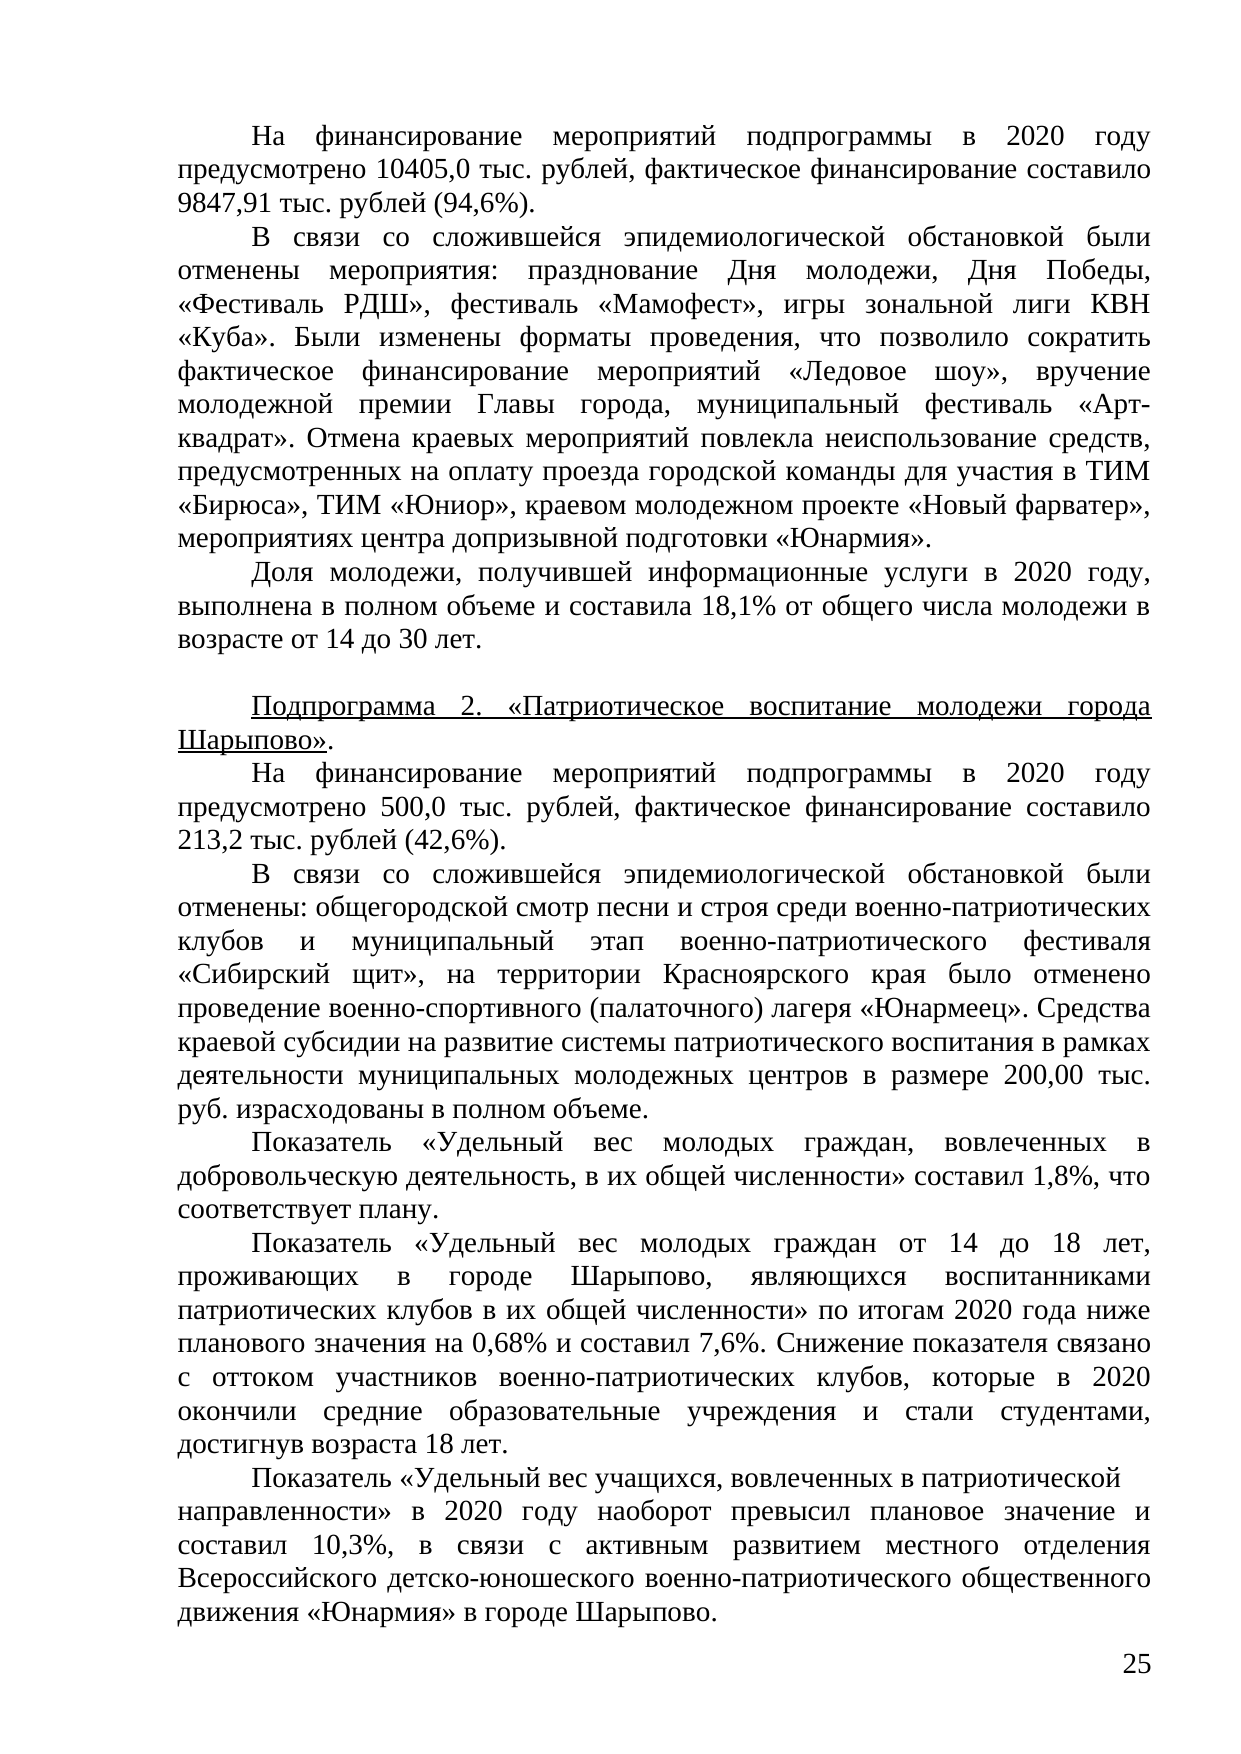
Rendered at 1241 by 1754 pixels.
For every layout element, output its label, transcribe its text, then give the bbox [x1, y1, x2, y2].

list В связи со сложившейся эпидемиологической обстановкой были отменены: общегородской смотр песни и строя среди военно-патриотических клубов и муниципальный этап военно-патриотического фестиваля «Сибирский щит», на территории Красноярского края было отменено проведение военно-спортивного (палаточного) лагеря «Юнармеец». Средства краевой субсидии на развитие системы патриотического воспитания в рамках деятельности муниципальных молодежных центров в размере 200,00 тыс. руб. израсходованы в полном объеме. [177, 856, 1152, 1124]
text На финансирование мероприятий подпрограммы в 2020 году предусмотрено 500,0 тыс. рублей, фактическое финансирование составило 213,2 тыс. рублей (42,6%). [177, 755, 1152, 856]
list Доля молодежи, получившей информационные услуги в 2020 году, выполнена в полном объеме и составила 18,1% от общего числа молодежи в возрасте от 14 до 30 лет. [177, 554, 1152, 655]
list В связи со сложившейся эпидемиологической обстановкой были отменены мероприятия: празднование Дня молодежи, Дня Победы, «Фестиваль РДШ», фестиваль «Мамофест», игры зональной лиги КВН «Куба». Были изменены форматы проведения, что позволило сократить фактическое финансирование мероприятий «Ледовое шоу», вручение молодежной премии Главы города, муниципальный фестиваль «Арт-квадрат». Отмена краевых мероприятий повлекла неиспользование средств, предусмотренных на оплату проезда городской команды для участия в ТИМ «Бирюса», ТИМ «Юниор», краевом молодежном проекте «Новый фарватер», мероприятиях центра допризывной подготовки «Юнармия». [177, 219, 1152, 554]
text На финансирование мероприятий подпрограммы в 2020 году предусмотрено 10405,0 тыс. рублей, фактическое финансирование составило 9847,91 тыс. рублей (94,6%). [177, 118, 1152, 219]
list Показатель «Удельный вес молодых граждан, вовлеченных в добровольческую деятельность, в их общей численности» составил 1,8%, что соответствует плану. [177, 1124, 1152, 1225]
text направленности» в 2020 году наоборот превысил плановое значение и составил 10,3%, в связи с активным развитием местного отделения Всероссийского детско-юношеского военно-патриотического общественного движения «Юнармия» в городе Шарыпово. [177, 1493, 1152, 1627]
text Показатель «Удельный вес учащихся, вовлеченных в патриотической [177, 1460, 1152, 1493]
list Подпрограмма 2. «Патриотическое воспитание молодежи города Шарыпово». [177, 688, 1152, 755]
list Показатель «Удельный вес молодых граждан от 14 до 18 лет, проживающих в городе Шарыпово, являющихся воспитанниками патриотических клубов в их общей численности» по итогам 2020 года ниже планового значения на 0,68% и составил 7,6%. Снижение показателя связано с оттоком участников военно-патриотических клубов, которые в 2020 окончили средние образовательные учреждения и стали студентами, достигнув возраста 18 лет. [177, 1225, 1152, 1460]
